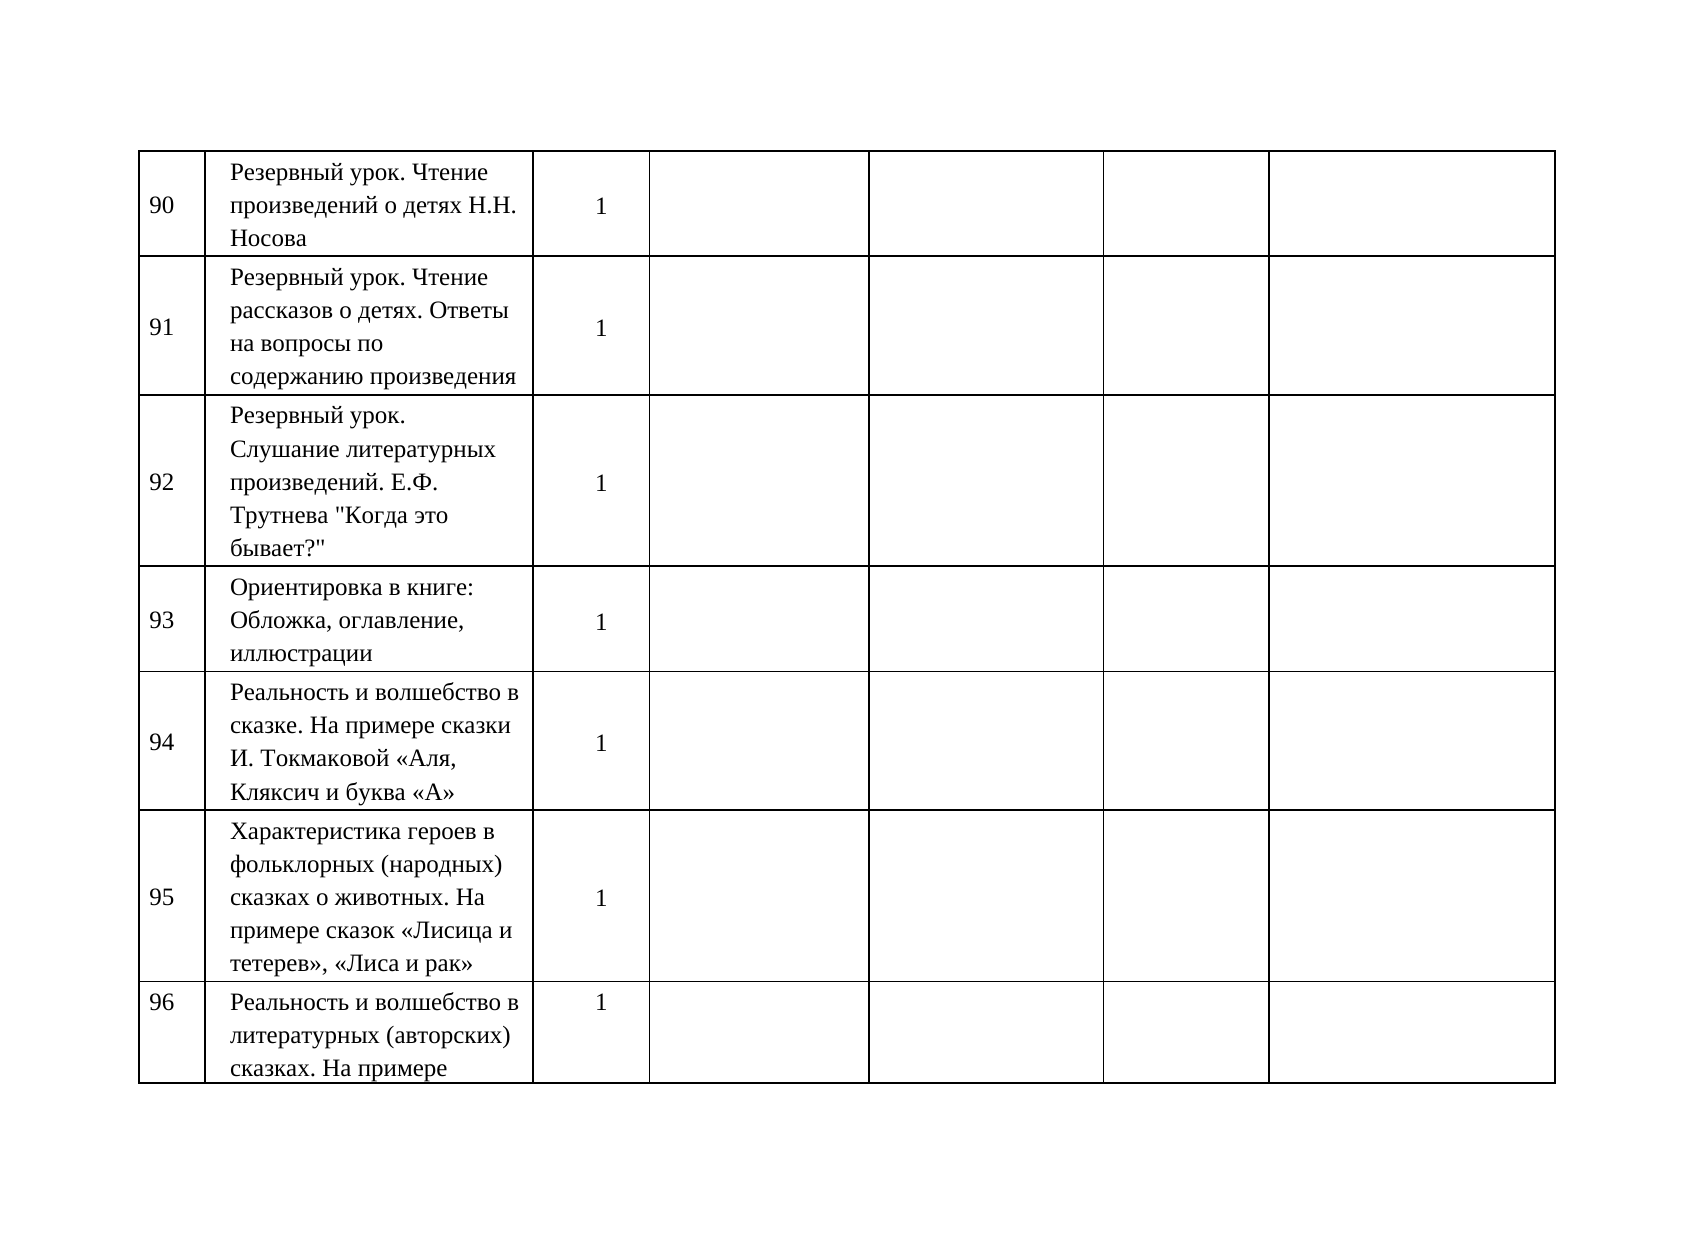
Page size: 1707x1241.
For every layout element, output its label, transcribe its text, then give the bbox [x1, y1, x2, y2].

table_cell [1104, 672, 1268, 809]
table_cell Характеристика героев в фольклорных (народных) сказках о животных. На примере сказок «Лисица и тетерев», «Лиса и рак» [206, 811, 532, 981]
table_cell 91 [140, 257, 204, 394]
table_cell [650, 672, 868, 809]
table_cell [870, 672, 1103, 809]
table_cell [1270, 567, 1554, 671]
table_cell Резервный урок. Чтение рассказов о детях. Ответы на вопросы по содержанию произведения [206, 257, 532, 394]
table_cell [650, 982, 868, 1082]
table_cell 1 [534, 396, 649, 565]
table_cell 90 [140, 152, 204, 255]
table_cell [650, 567, 868, 671]
table_cell 1 [534, 152, 649, 255]
table_cell 94 [140, 672, 204, 809]
table_cell [650, 152, 868, 255]
table_cell Ориентировка в книге: Обложка, оглавление, иллюстрации [206, 567, 532, 671]
table_cell 1 [534, 567, 649, 671]
table_cell [1104, 396, 1268, 565]
table_cell [1270, 811, 1554, 981]
table_cell Реальность и волшебство в сказке. На примере сказки И. Токмаковой «Аля, Кляксич и буква «А» [206, 672, 532, 809]
table_cell [1270, 152, 1554, 255]
table_cell [870, 811, 1103, 981]
table_cell 93 [140, 567, 204, 671]
table_cell 95 [140, 811, 204, 981]
table_cell 92 [140, 396, 204, 565]
table_cell [1104, 811, 1268, 981]
table_cell Резервный урок. Чтение произведений о детях Н.Н. Носова [206, 152, 532, 255]
table_cell [650, 396, 868, 565]
table_cell [1104, 567, 1268, 671]
table_cell [870, 567, 1103, 671]
table_cell 1 [534, 672, 649, 809]
table_cell 1 [534, 257, 649, 394]
table_cell [870, 396, 1103, 565]
table_cell [870, 152, 1103, 255]
table_cell [650, 811, 868, 981]
table_cell 1 [534, 982, 649, 1082]
table_cell [1270, 257, 1554, 394]
table_cell 1 [534, 811, 649, 981]
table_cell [206, 982, 532, 1082]
table_cell [1270, 396, 1554, 565]
table_cell [870, 257, 1103, 394]
table_cell [1270, 672, 1554, 809]
table_cell Резервный урок. Слушание литературных произведений. Е.Ф. Трутнева "Когда это бывает?" [206, 396, 532, 565]
table_cell [650, 257, 868, 394]
table_cell [1104, 152, 1268, 255]
table_cell [1104, 257, 1268, 394]
table_cell [1270, 982, 1554, 1082]
table_cell 96 [140, 982, 204, 1082]
table_cell [1104, 982, 1268, 1082]
table_cell [870, 982, 1103, 1082]
